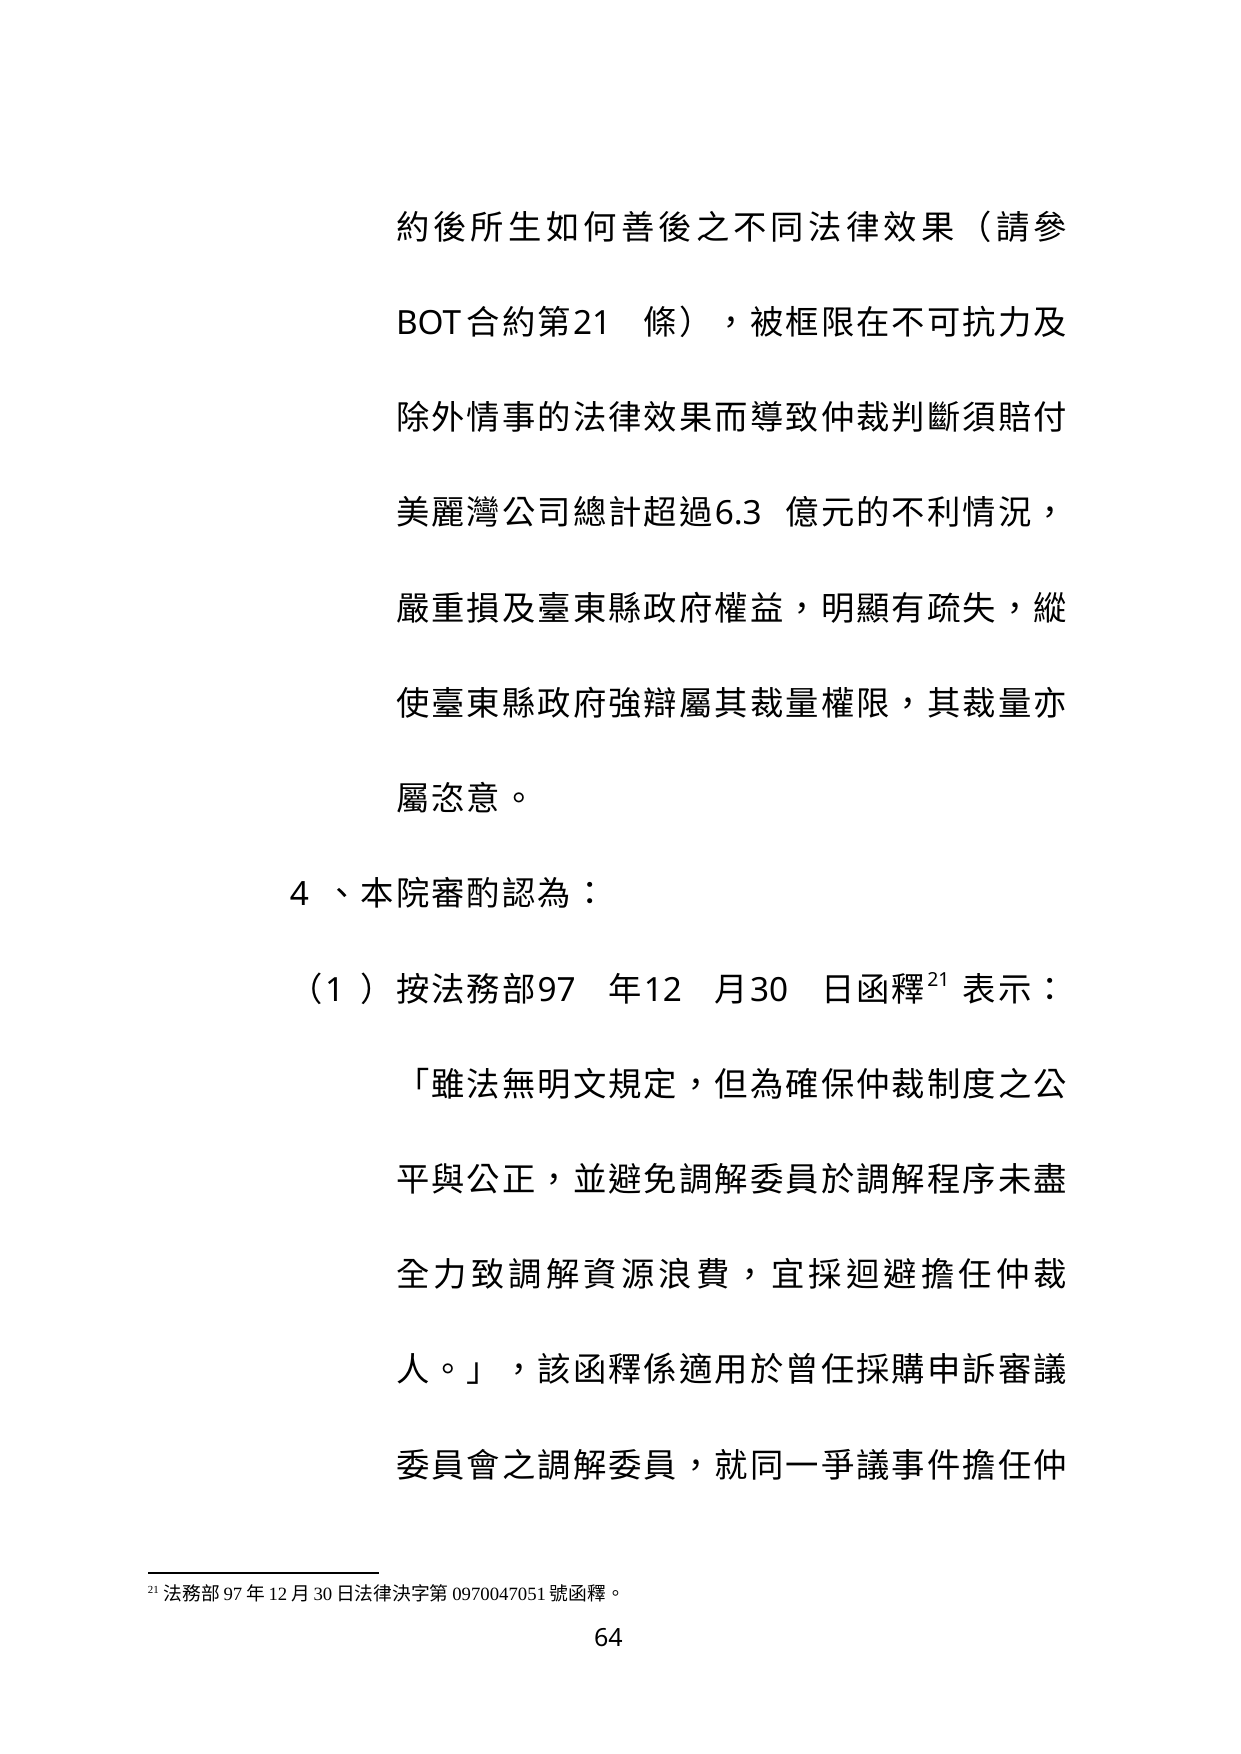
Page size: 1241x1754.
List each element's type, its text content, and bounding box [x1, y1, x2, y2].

subtitle 本院審酌認為： [272, 844, 1069, 939]
